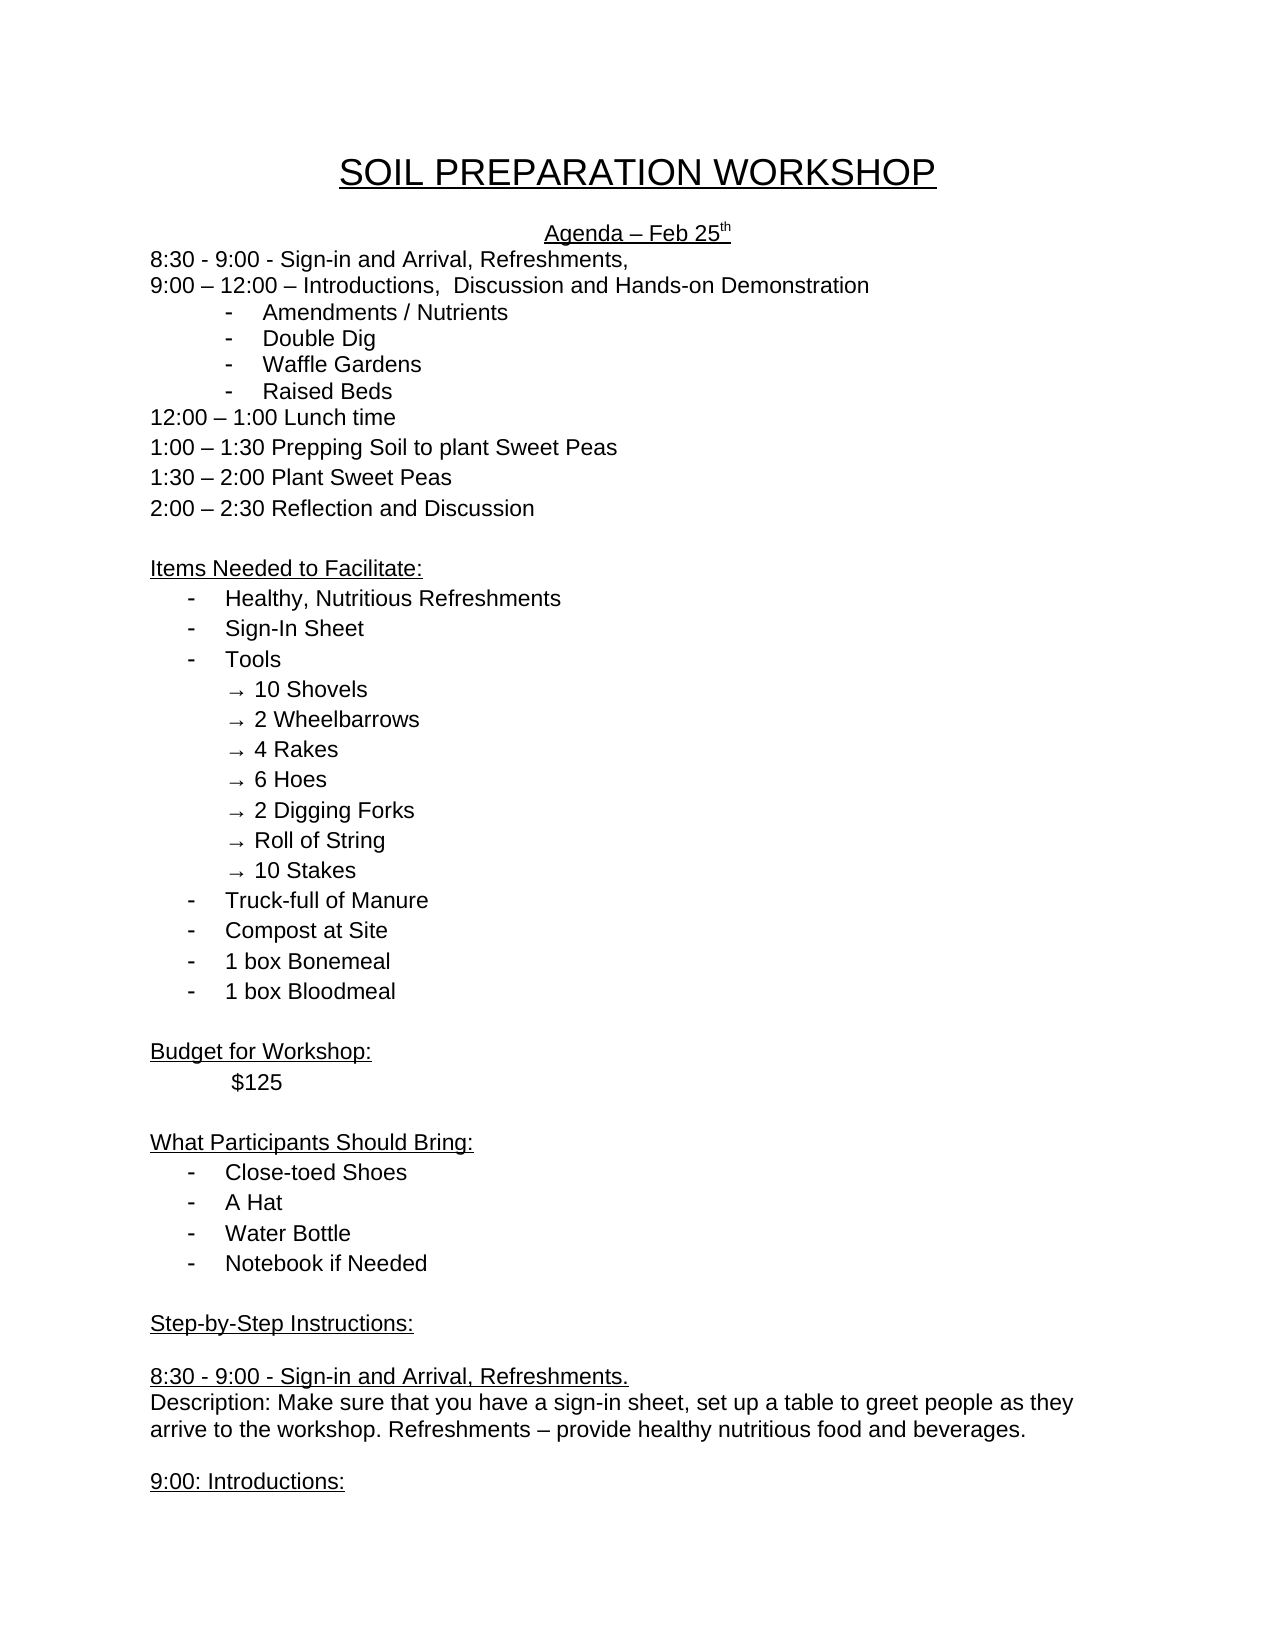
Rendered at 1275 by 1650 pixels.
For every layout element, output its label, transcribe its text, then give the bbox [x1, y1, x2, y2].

text Agenda – Feb 25th [150, 219, 1125, 246]
list 1 box Bloodmeal [187, 978, 1125, 1004]
text 9:00 – 12:00 – Introductions, Discussion and Hands-on Demonstration [150, 272, 1125, 298]
list Waffle Gardens [225, 351, 1125, 378]
text 1:00 – 1:30 Prepping Soil to plant Sweet Peas [150, 434, 1125, 461]
text 8:30 - 9:00 - Sign-in and Arrival, Refreshments, [150, 246, 1125, 272]
text → 4 Rakes [150, 736, 1125, 763]
list Tools [187, 646, 1125, 672]
text 9:00: Introductions: [150, 1468, 1125, 1495]
list Healthy, Nutritious Refreshments [187, 585, 1125, 612]
text SOIL PREPARATION WORKSHOP [150, 150, 1125, 193]
list Raised Beds [225, 378, 1125, 404]
list 1 box Bonemeal [187, 948, 1125, 974]
text Description: Make sure that you have a sign-in sheet, set up a table to greet people as they arrive to the workshop. Refreshments – provide healthy nutritious food and beverages. [150, 1389, 1125, 1442]
text 2:00 – 2:30 Reflection and Discussion [150, 494, 1125, 521]
text → 10 Stakes [150, 857, 1125, 883]
text Items Needed to Facilitate: [150, 555, 1125, 581]
text → 2 Wheelbarrows [150, 706, 1125, 732]
text → 6 Hoes [150, 766, 1125, 793]
text Budget for Workshop: [150, 1038, 1125, 1065]
list Truck-full of Manure [187, 887, 1125, 914]
text Step-by-Step Instructions: [150, 1310, 1125, 1337]
list A Hat [187, 1189, 1125, 1216]
text → 2 Digging Forks [150, 797, 1125, 823]
list Notebook if Needed [187, 1250, 1125, 1276]
text 1:30 – 2:00 Plant Sweet Peas [150, 464, 1125, 491]
text 12:00 – 1:00 Lunch time [150, 404, 1125, 430]
text → 10 Shovels [150, 676, 1125, 702]
list Amendments / Nutrients [225, 298, 1125, 325]
text 8:30 - 9:00 - Sign-in and Arrival, Refreshments. [150, 1363, 1125, 1389]
list Double Dig [225, 325, 1125, 351]
text $125 [150, 1068, 1125, 1095]
list Compost at Site [187, 917, 1125, 944]
text → Roll of String [150, 827, 1125, 853]
list Close-toed Shoes [187, 1159, 1125, 1186]
list Water Bottle [187, 1219, 1125, 1246]
list Sign-In Sheet [187, 615, 1125, 642]
text What Participants Should Bring: [150, 1129, 1125, 1155]
